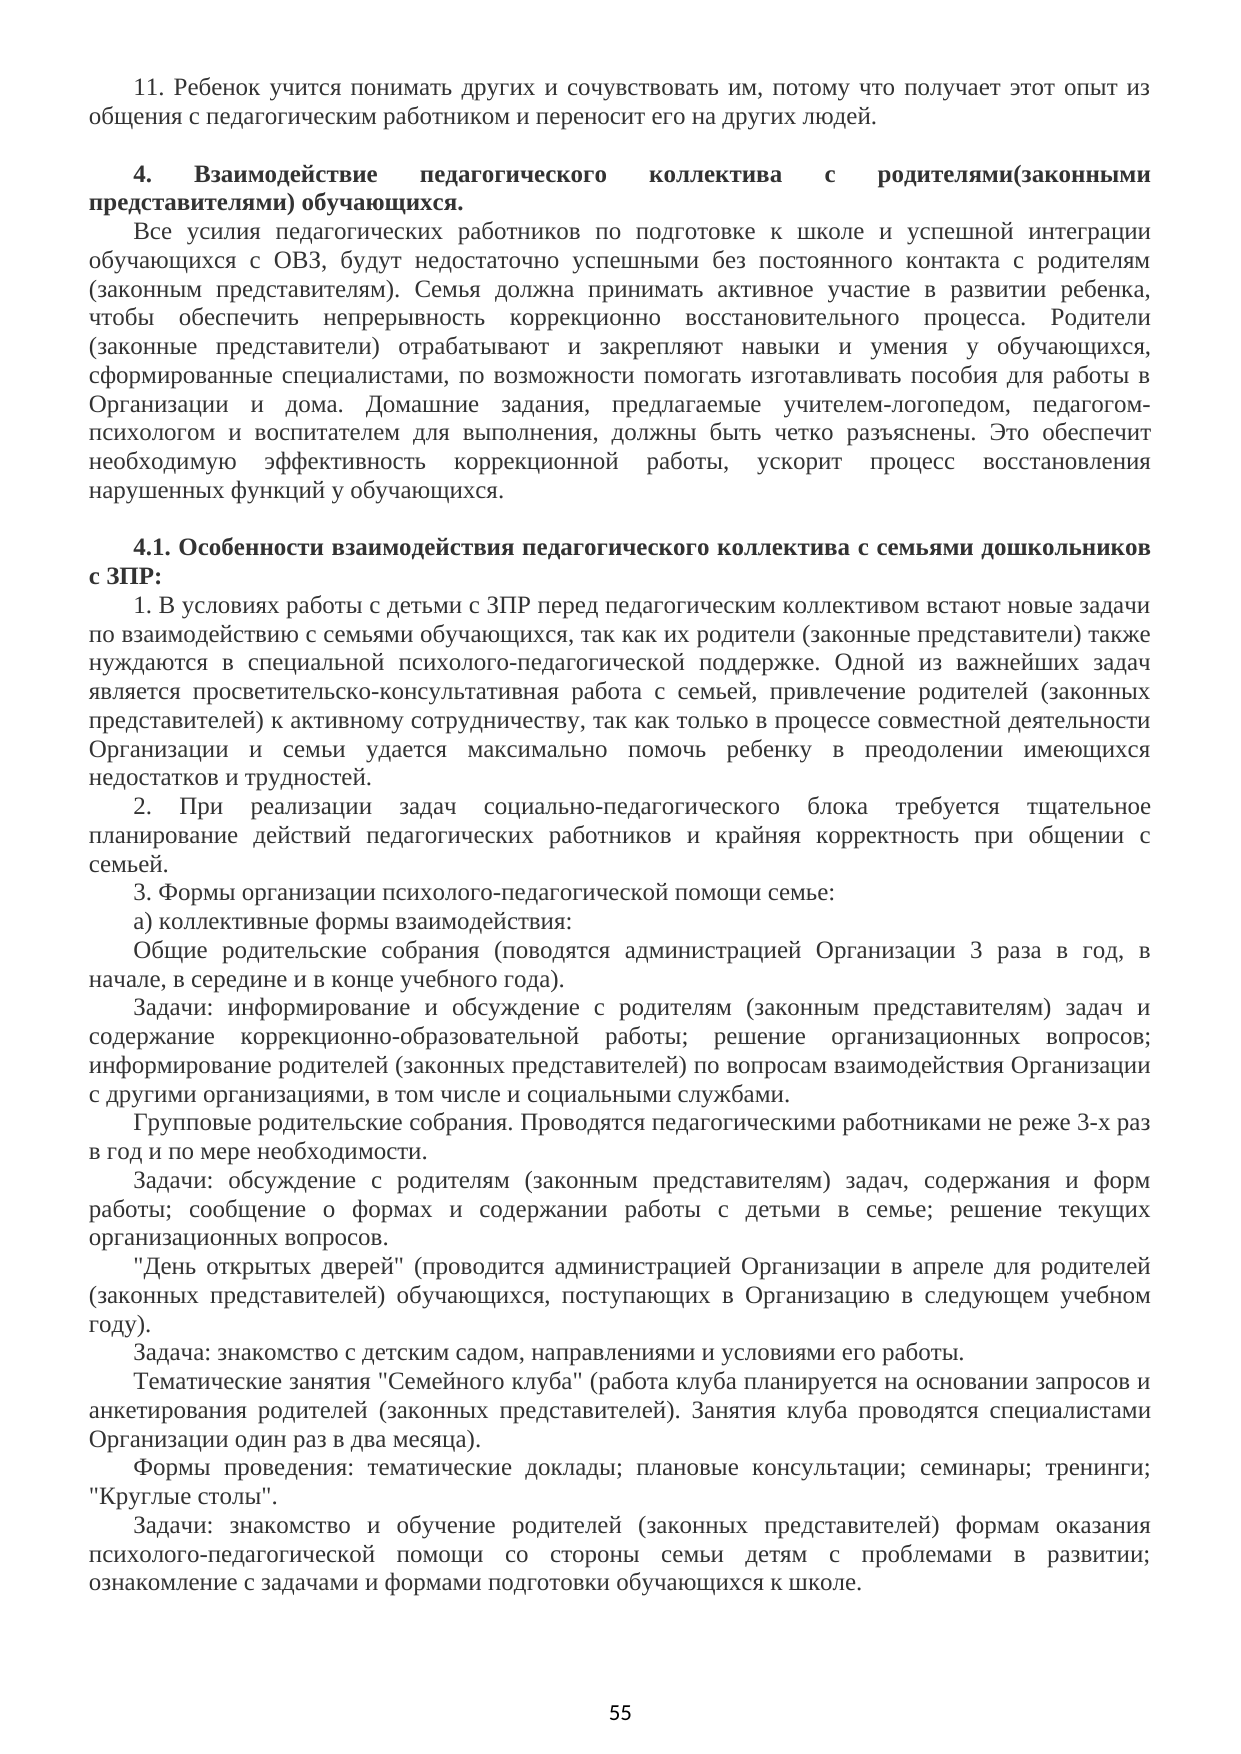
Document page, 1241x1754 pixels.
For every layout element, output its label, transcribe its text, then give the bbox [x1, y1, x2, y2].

text 3. Формы организации психолого-педагогической помощи семье: [89, 877, 1152, 906]
text 2. При реализации задач социально-педагогического блока требуется тщательное планирование действий педагогических работников и крайняя корректность при общении с семьей. [89, 791, 1152, 877]
text а) коллективные формы взаимодействия: [89, 906, 1152, 935]
text 1. В условиях работы с детьми с ЗПР перед педагогическим коллективом встают новые задачи по взаимодействию с семьями обучающихся, так как их родители (законные представители) также нуждаются в специальной психолого-педагогической поддержке. Одной из важнейших задач является просветительско-консультативная работа с семьей, привлечение родителей (законных представителей) к активному сотрудничеству, так как только в процессе совместной деятельности Организации и семьи удается максимально помочь ребенку в преодолении имеющихся недостатков и трудностей. [89, 590, 1152, 791]
text Задачи: обсуждение с родителям (законным представителям) задач, содержания и форм работы; сообщение о формах и содержании работы с детьми в семье; решение текущих организационных вопросов. [89, 1165, 1152, 1251]
text Задача: знакомство с детским садом, направлениями и условиями его работы. [89, 1337, 1152, 1366]
text 11. Ребенок учится понимать других и сочувствовать им, потому что получает этот опыт из общения с педагогическим работником и переносит его на других людей. [89, 72, 1152, 130]
text Групповые родительские собрания. Проводятся педагогическими работниками не реже 3-х раз в год и по мере необходимости. [89, 1107, 1152, 1165]
text 4. Взаимодействие педагогического коллектива с родителями(законными представителями) обучающихся. [89, 159, 1152, 216]
text Задачи: информирование и обсуждение с родителям (законным представителям) задач и содержание коррекционно-образовательной работы; решение организационных вопросов; информирование родителей (законных представителей) по вопросам взаимодействия Организации с другими организациями, в том числе и социальными службами. [89, 992, 1152, 1107]
text Тематические занятия "Семейного клуба" (работа клуба планируется на основании запросов и анкетирования родителей (законных представителей). Занятия клуба проводятся специалистами Организации один раз в два месяца). [89, 1366, 1152, 1452]
text Общие родительские собрания (поводятся администрацией Организации 3 раза в год, в начале, в середине и в конце учебного года). [89, 935, 1152, 992]
text Все усилия педагогических работников по подготовке к школе и успешной интеграции обучающихся с ОВЗ, будут недостаточно успешными без постоянного контакта с родителям (законным представителям). Семья должна принимать активное участие в развитии ребенка, чтобы обеспечить непрерывность коррекционно восстановительного процесса. Родители (законные представители) отрабатывают и закрепляют навыки и умения у обучающихся, сформированные специалистами, по возможности помогать изготавливать пособия для работы в Организации и дома. Домашние задания, предлагаемые учителем-логопедом, педагогом-психологом и воспитателем для выполнения, должны быть четко разъяснены. Это обеспечит необходимую эффективность коррекционной работы, ускорит процесс восстановления нарушенных функций у обучающихся. [89, 216, 1152, 504]
text Формы проведения: тематические доклады; плановые консультации; семинары; тренинги; "Круглые столы". [89, 1452, 1152, 1510]
text Задачи: знакомство и обучение родителей (законных представителей) формам оказания психолого-педагогической помощи со стороны семьи детям с проблемами в развитии; ознакомление с задачами и формами подготовки обучающихся к школе. [89, 1510, 1152, 1596]
text "День открытых дверей" (проводится администрацией Организации в апреле для родителей (законных представителей) обучающихся, поступающих в Организацию в следующем учебном году). [89, 1251, 1152, 1337]
text 4.1. Особенности взаимодействия педагогического коллектива с семьями дошкольников с ЗПР: [89, 532, 1152, 590]
